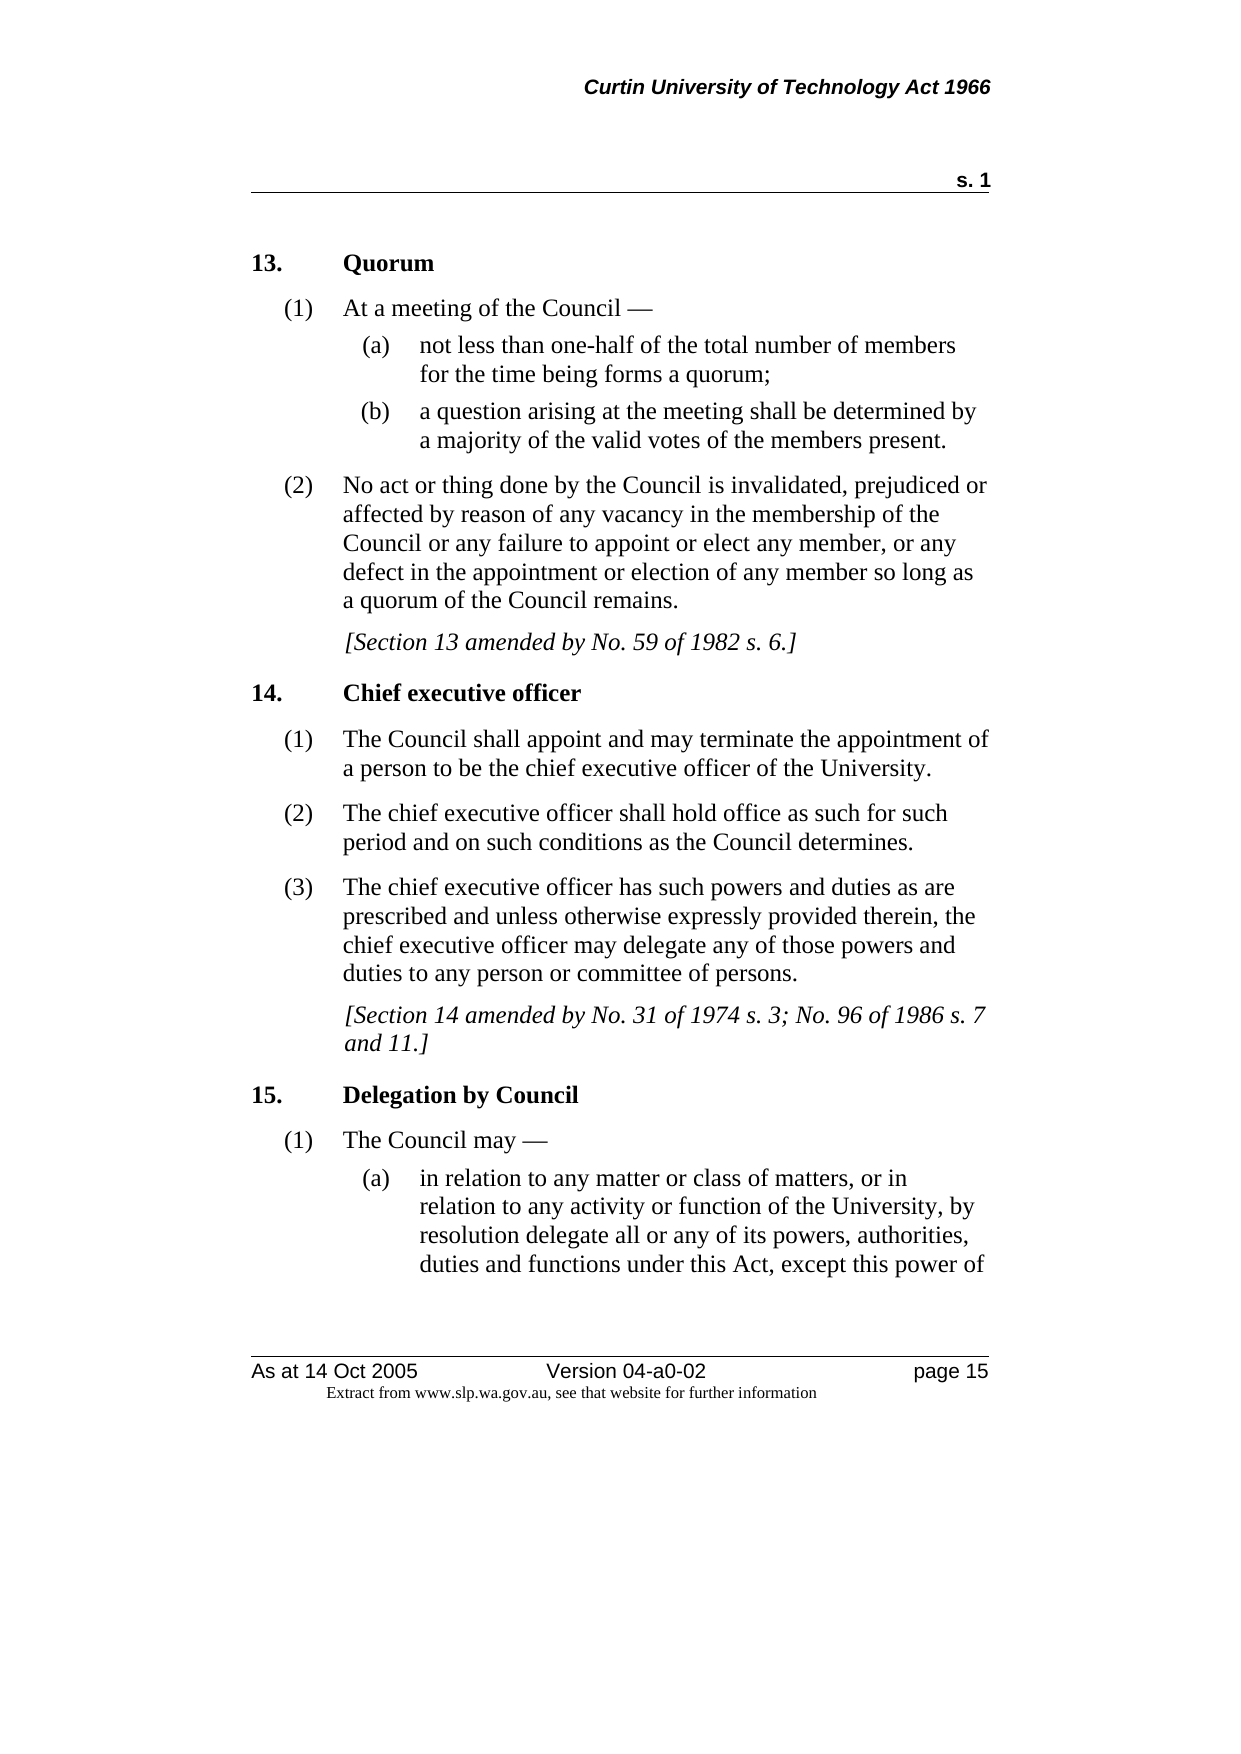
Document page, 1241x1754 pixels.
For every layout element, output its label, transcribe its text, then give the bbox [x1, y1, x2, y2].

text (b) a question arising at the meeting shall be determined by a majority of the valid votes of the members present. [251, 396, 989, 454]
text (2) The chief executive officer shall hold office as such for such period and on such conditions as the Council determines. [251, 798, 989, 856]
subtitle 13. Quorum [251, 248, 989, 277]
text (1) At a meeting of the Council — [251, 293, 989, 322]
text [251, 1163, 989, 1278]
text (a) not less than one-half of the total number of members for the time being forms a quorum; [251, 331, 989, 388]
text [Section 13 amended by No. 59 of 1982 s. 6.] [251, 627, 989, 656]
subtitle 15. Delegation by Council [251, 1080, 989, 1109]
text (2) No act or thing done by the Council is invalidated, prejudiced or affected by reason of any vacancy in the membership of the Council or any failure to appoint or elect any member, or any defect in the appointment or election of any member so long as a quorum of the Council remains. [251, 471, 989, 614]
text [Section 14 amended by No. 31 of 1974 s. 3; No. 96 of 1986 s. 7 and 11.] [251, 1000, 989, 1057]
subtitle 14. Chief executive officer [251, 678, 989, 707]
text (3) The chief executive officer has such powers and duties as are prescribed and unless otherwise expressly provided therein, the chief executive officer may delegate any of those powers and duties to any person or committee of persons. [251, 872, 989, 987]
text (1) The Council shall appoint and may terminate the appointment of a person to be the chief executive officer of the University. [251, 724, 989, 781]
text (1) The Council may — [251, 1126, 989, 1154]
